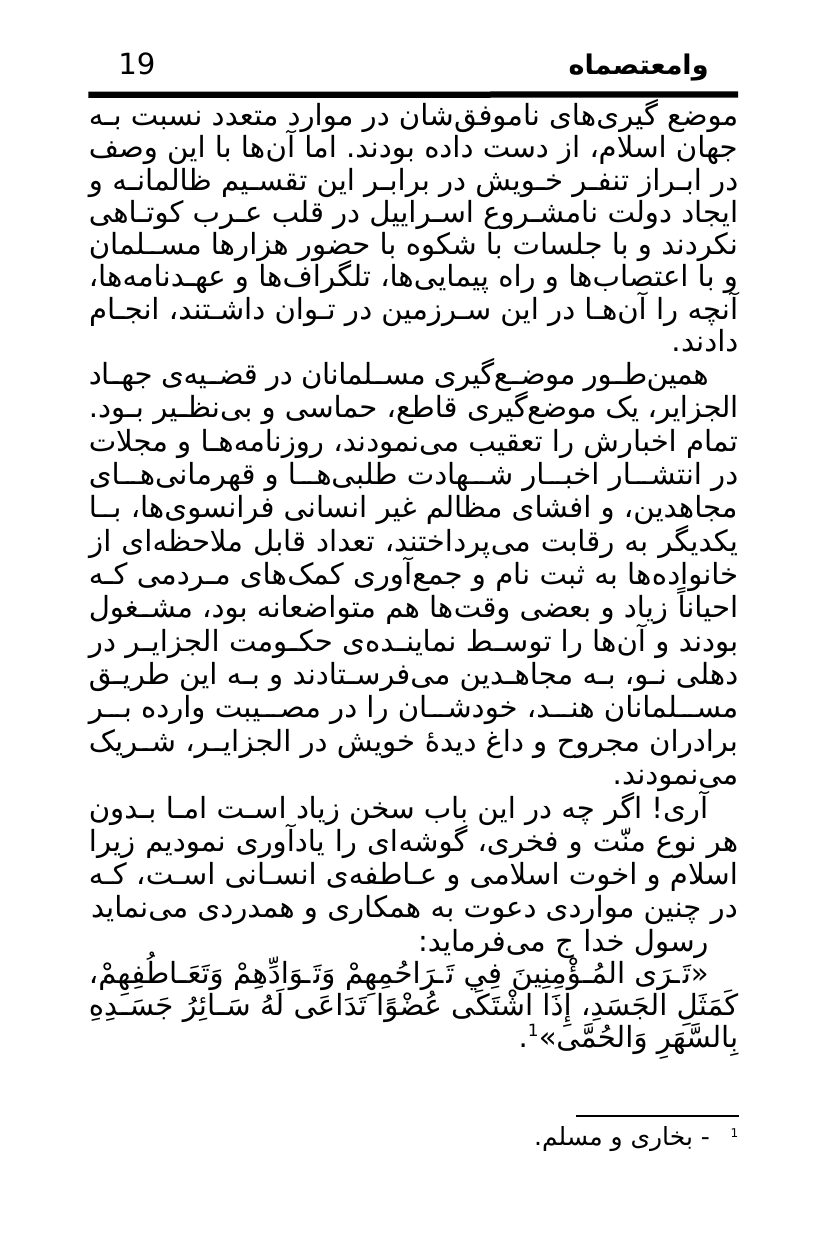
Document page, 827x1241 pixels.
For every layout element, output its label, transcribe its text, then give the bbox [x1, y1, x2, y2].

text «تَرَى المُؤْمِنِينَ فِي تَرَاحُمِهِمْ وَتَوَادِّهِمْ وَتَعَاطُفِهِمْ، كَمَثَلِ الجَسَدِ، إِذَا اشْتَكَى عُضْوًا تَدَاعَى لَهُ سَائِرُ جَسَدِهِ بِالسَّهَرِ وَالحُمَّى». [89, 958, 738, 1055]
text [89, 100, 738, 358]
text آری! اگر چه در این باب سخن زیاد است اما بدون هر نوع منّت و فخری، گوشه‌ای را یادآوری نمودیم زیرا اسلام و اخوت اسلامی و عاطفه‌ی انسانی است، که در چنین مواردی دعوت به همکاری و همدردی می‌نماید [89, 791, 738, 925]
text همین‌طور موضع‌گیری مسلمانان در قضیه‌ی جهاد الجزایر، یک موضع‌گیری قاطع، حماسی و بی‌نظیر بود. تمام اخبارش را تعقیب می‌نمودند، روزنامه‌ها و مجلات در انتشار اخبار شهادت طلبی‌ها و قهرمانی‌های مجاهدین، و افشای مظالم غیر انسانی فرانسوی‌ها، با یکدیگر به رقابت می‌پرداختند، تعداد قابل ملاحظه‌ای از خانواده‌ها به ثبت نام و جمع‌آوری کمک‌های مردمی که احیاناً زیاد و بعضی وقت‌ها هم متواضعانه بود، مشغول بودند و آن‌ها را توسط نماینده‌ی حکومت الجزایر در دهلی نو، به مجاهدین می‌فرستادند و به این طریق مسلمانان هند، خودشان را در مصیبت وارده بر برادران مجروح و داغ دیدۀ خویش در الجزایر، شریک می‌نمودند. [89, 358, 738, 791]
text رسول خدا ج می‌فرماید: [89, 925, 738, 958]
